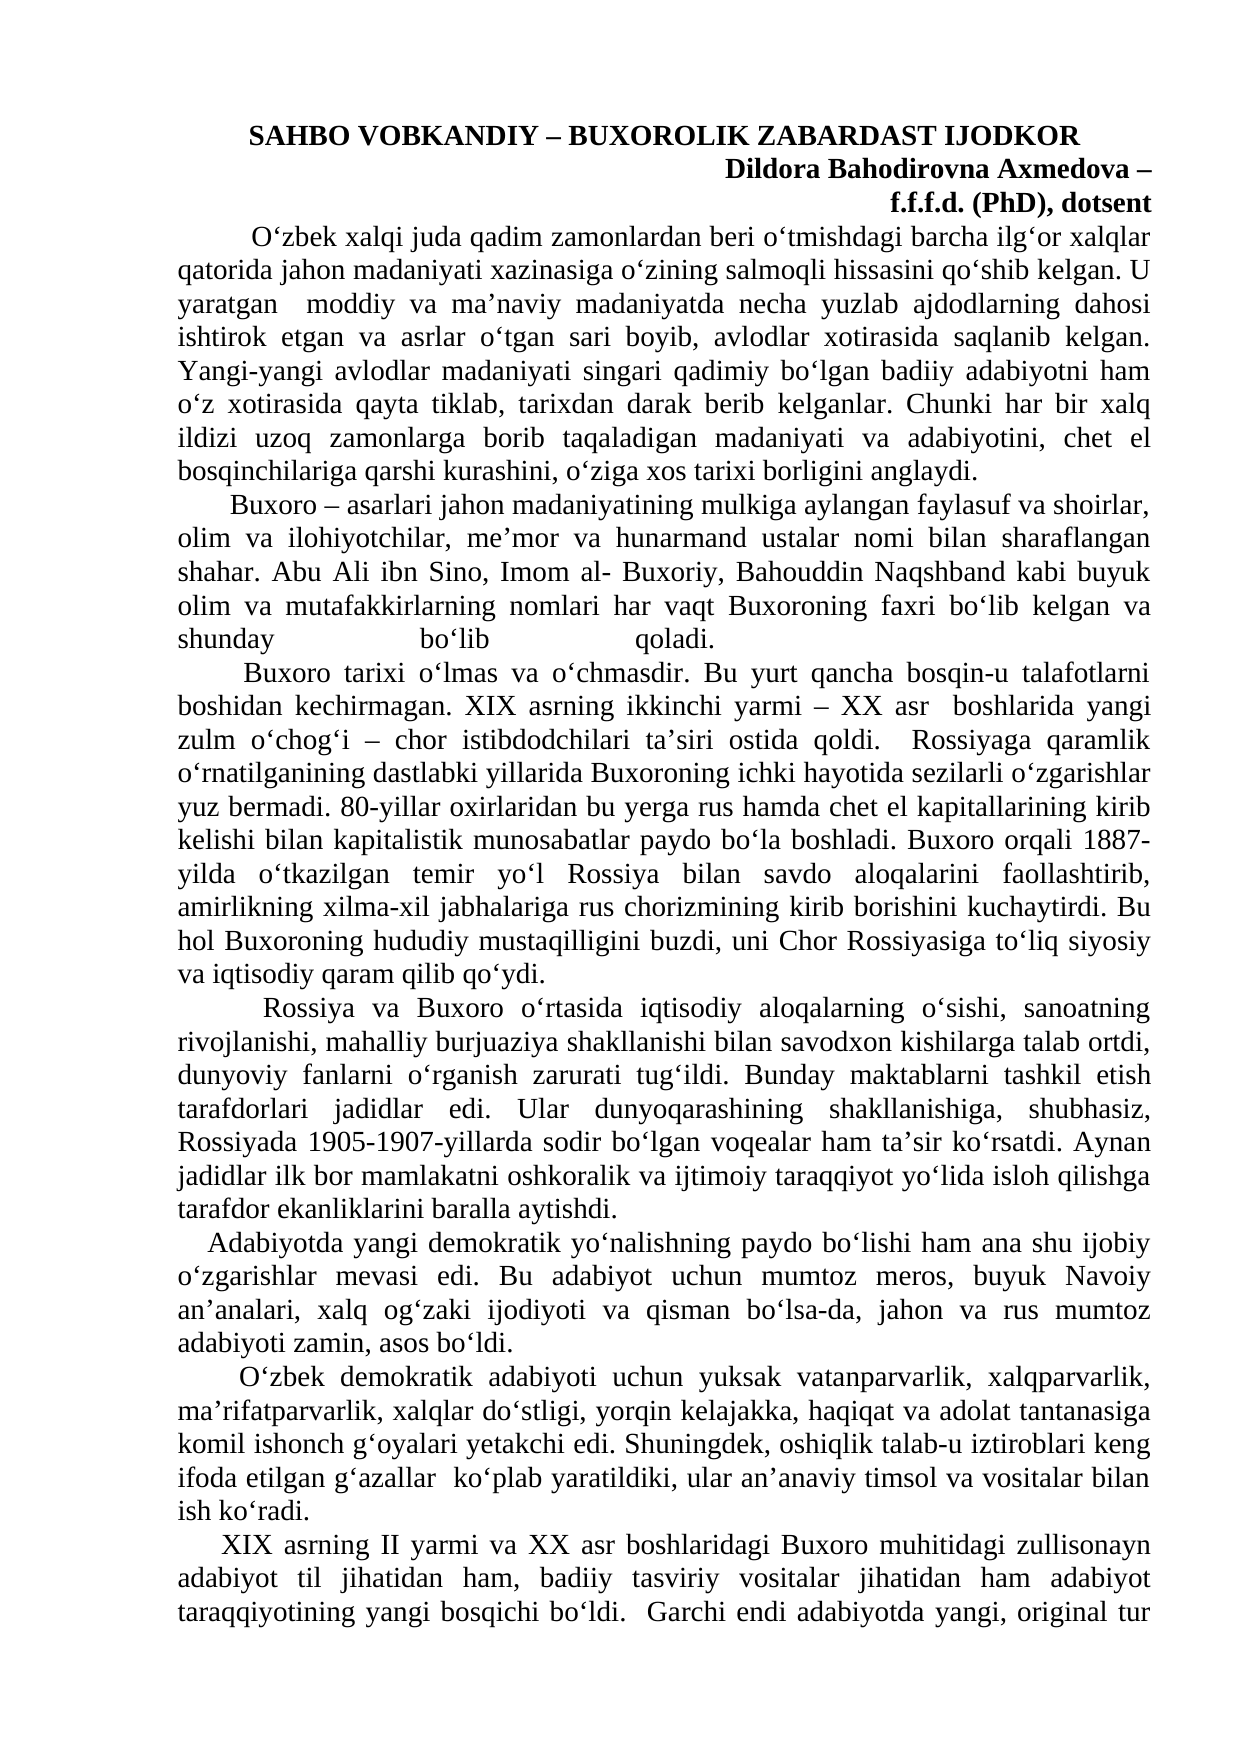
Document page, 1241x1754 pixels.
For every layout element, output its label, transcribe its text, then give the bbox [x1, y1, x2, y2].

text SAHBO VOBKANDIY – BUXOROLIK ZABARDAST IJODKOR [177, 118, 1152, 152]
text Dildora Bahodirovna Axmedova – [177, 152, 1152, 185]
text f.f.f.d. (PhD), dotsent [177, 185, 1152, 219]
text Rossiya va Buxoro o‘rtasida iqtisodiy aloqalarning o‘sishi, sanoatning rivojlanishi, mahalliy burjuaziya shakllanishi bilan savodxon kishilarga talab ortdi, dunyoviy fanlarni o‘rganish zarurati tug‘ildi. Bunday maktablarni tashkil etish tarafdorlari jadidlar edi. Ular dunyoqarashining shakllanishiga, shubhasiz, Rossiyada 1905-1907-yillarda sodir bo‘lgan voqealar ham ta’sir ko‘rsatdi. Aynan jadidlar ilk bor mamlakatni oshkoralik va ijtimoiy taraqqiyot yo‘lida isloh qilishga tarafdor ekanliklarini baralla aytishdi. [177, 990, 1152, 1225]
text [177, 1527, 1152, 1627]
text Buxoro – asarlari jahon madaniyatining mulkiga aylangan faylasuf va shoirlar, olim va ilohiyotchilar, me’mor va hunarmand ustalar nomi bilan sharaflangan shahar. Abu Ali ibn Sino, Imom al- Buxoriy, Bahouddin Naqshband kabi buyuk olim va mutafakkirlarning nomlari har vaqt Buxoroning faxri bo‘lib kelgan va shunday bo‘lib qoladi. Buxoro tarixi o‘lmas va o‘chmasdir. Bu yurt qancha bosqin-u talafotlarni boshidan kechirmagan. XIX asrning ikkinchi yarmi – XX asr boshlarida yangi zulm o‘chog‘i – chor istibdodchilari ta’siri ostida qoldi. Rossiyaga qaramlik o‘rnatilganining dastlabki yillarida Buxoroning ichki hayotida sezilarli o‘zgarishlar yuz bermadi. 80-yillar oxirlaridan bu yerga rus hamda chet el kapitallarining kirib kelishi bilan kapitalistik munosabatlar paydo bo‘la boshladi. Buxoro orqali 1887-yilda o‘tkazilgan temir yo‘l Rossiya bilan savdo aloqalarini faollashtirib, amirlikning xilma-xil jabhalariga rus chorizmining kirib borishini kuchaytirdi. Bu hol Buxoroning hududiy mustaqilligini buzdi, uni Chor Rossiyasiga to‘liq siyosiy va iqtisodiy qaram qilib qo‘ydi. [177, 487, 1152, 990]
text Adabiyotda yangi demokratik yo‘nalishning paydo bo‘lishi ham ana shu ijobiy o‘zgarishlar mevasi edi. Bu adabiyot uchun mumtoz meros, buyuk Navoiy an’analari, xalq og‘zaki ijodiyoti va qisman bo‘lsa-da, jahon va rus mumtoz adabiyoti zamin, asos bo‘ldi. [177, 1225, 1152, 1359]
text O‘zbek demokratik adabiyoti uchun yuksak vatanparvarlik, xalqparvarlik, ma’rifatparvarlik, xalqlar do‘stligi, yorqin kelajakka, haqiqat va adolat tantanasiga komil ishonch g‘oyalari yetakchi edi. Shuningdek, oshiqlik talab-u iztiroblari keng ifoda etilgan g‘azallar ko‘plab yaratildiki, ular an’anaviy timsol va vositalar bilan ish ko‘radi. [177, 1359, 1152, 1527]
text O‘zbek xalqi juda qadim zamonlardan beri o‘tmishdagi barcha ilg‘or xalqlar qatorida jahon madaniyati xazinasiga o‘zining salmoqli hissasini qo‘shib kelgan. U yaratgan moddiy va ma’naviy madaniyatda necha yuzlab ajdodlarning dahosi ishtirok etgan va asrlar o‘tgan sari boyib, avlodlar xotirasida saqlanib kelgan. Yangi-yangi avlodlar madaniyati singari qadimiy bo‘lgan badiiy adabiyotni ham o‘z xotirasida qayta tiklab, tarixdan darak berib kelganlar. Chunki har bir xalq ildizi uzoq zamonlarga borib taqaladigan madaniyati va adabiyotini, chet el bosqinchilariga qarshi kurashini, o‘ziga xos tarixi borligini anglaydi. [177, 219, 1152, 487]
